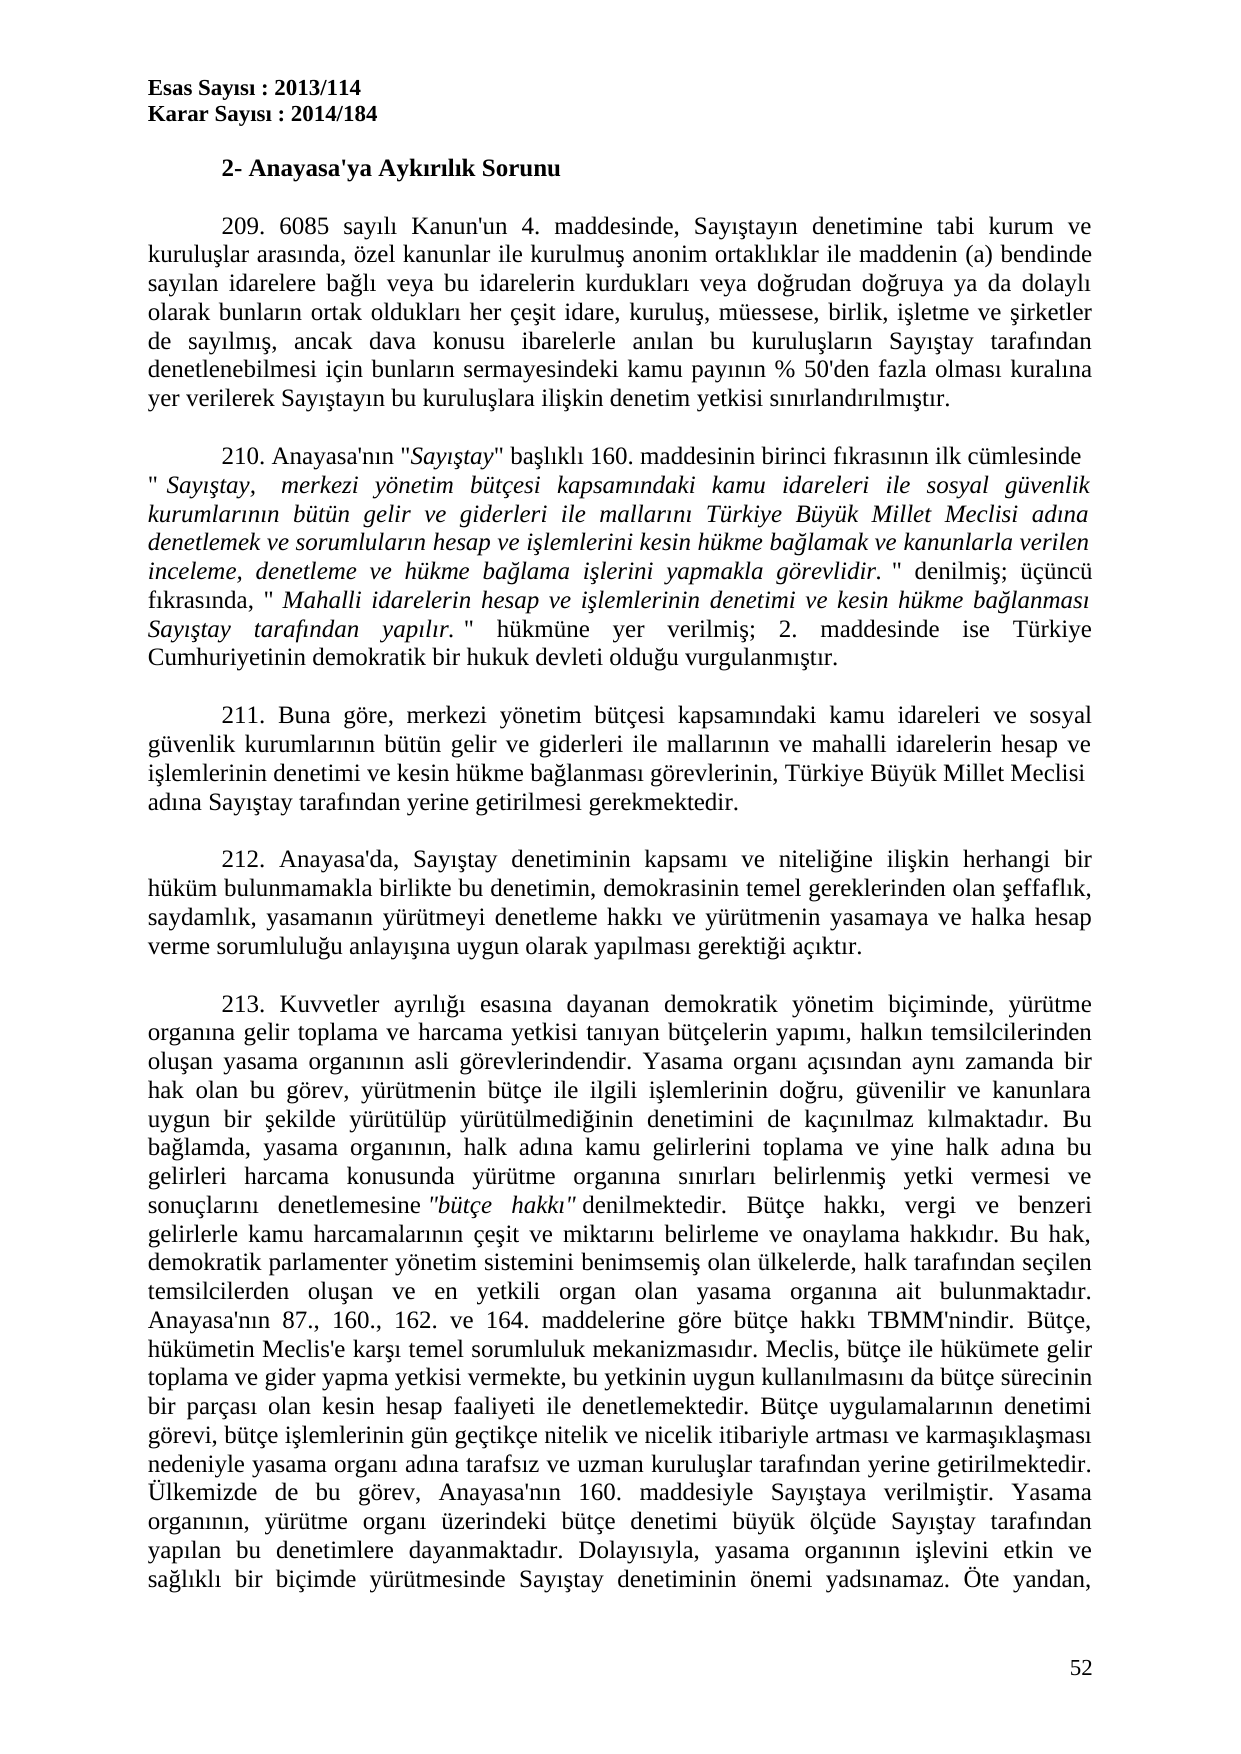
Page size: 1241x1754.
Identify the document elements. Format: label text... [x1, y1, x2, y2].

text 212. Anayasa'da, Sayıştay denetiminin kapsamı ve niteliğine ilişkin herhangi bir hüküm bulunmamakla birlikte bu denetimin, demokrasinin temel gereklerinden olan şeffaflık, saydamlık, yasamanın yürütmeyi denetleme hakkı ve yürütmenin yasamaya ve halka hesap verme sorumluluğu anlayışına uygun olarak yapılması gerektiği açıktır. [148, 844, 1093, 959]
text 210. Anayasa'nın "Sayıştay" başlıklı 160. maddesinin birinci fıkrasının ilk cümlesinde " Sayıştay, merkezi yönetim bütçesi kapsamındaki kamu idareleri ile sosyal güvenlik kurumlarının bütün gelir ve giderleri ile mallarını Türkiye Büyük Millet Meclisi adına denetlemek ve sorumluların hesap ve işlemlerini kesin hükme bağlamak ve kanunlarla verilen inceleme, denetleme ve hükme bağlama işlerini yapmakla görevlidir. " denilmiş; üçüncü fıkrasında, " Mahalli idarelerin hesap ve işlemlerinin denetimi ve kesin hükme bağlanması Sayıştay tarafından yapılır. " hükmüne yer verilmiş; 2. maddesinde ise Türkiye Cumhuriyetinin demokratik bir hukuk devleti olduğu vurgulanmıştır. [148, 441, 1093, 671]
text 211. Buna göre, merkezi yönetim bütçesi kapsamındaki kamu idareleri ve sosyal güvenlik kurumlarının bütün gelir ve giderleri ile mallarının ve mahalli idarelerin hesap ve işlemlerinin denetimi ve kesin hükme bağlanması görevlerinin, Türkiye Büyük Millet Meclisi adına Sayıştay tarafından yerine getirilmesi gerekmektedir. [148, 700, 1093, 815]
text 209. 6085 sayılı Kanun'un 4. maddesinde, Sayıştayın denetimine tabi kurum ve kuruluşlar arasında, özel kanunlar ile kurulmuş anonim ortaklıklar ile maddenin (a) bendinde sayılan idarelere bağlı veya bu idarelerin kurdukları veya doğrudan doğruya ya da dolaylı olarak bunların ortak oldukları her çeşit idare, kuruluş, müessese, birlik, işletme ve şirketler de sayılmış, ancak dava konusu ibarelerle anılan bu kuruluşların Sayıştay tarafından denetlenebilmesi için bunların sermayesindeki kamu payının % 50'den fazla olması kuralına yer verilerek Sayıştayın bu kuruluşlara ilişkin denetim yetkisi sınırlandırılmıştır. [148, 211, 1093, 412]
text 2- Anayasa'ya Aykırılık Sorunu [148, 153, 1093, 182]
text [148, 989, 1093, 1592]
